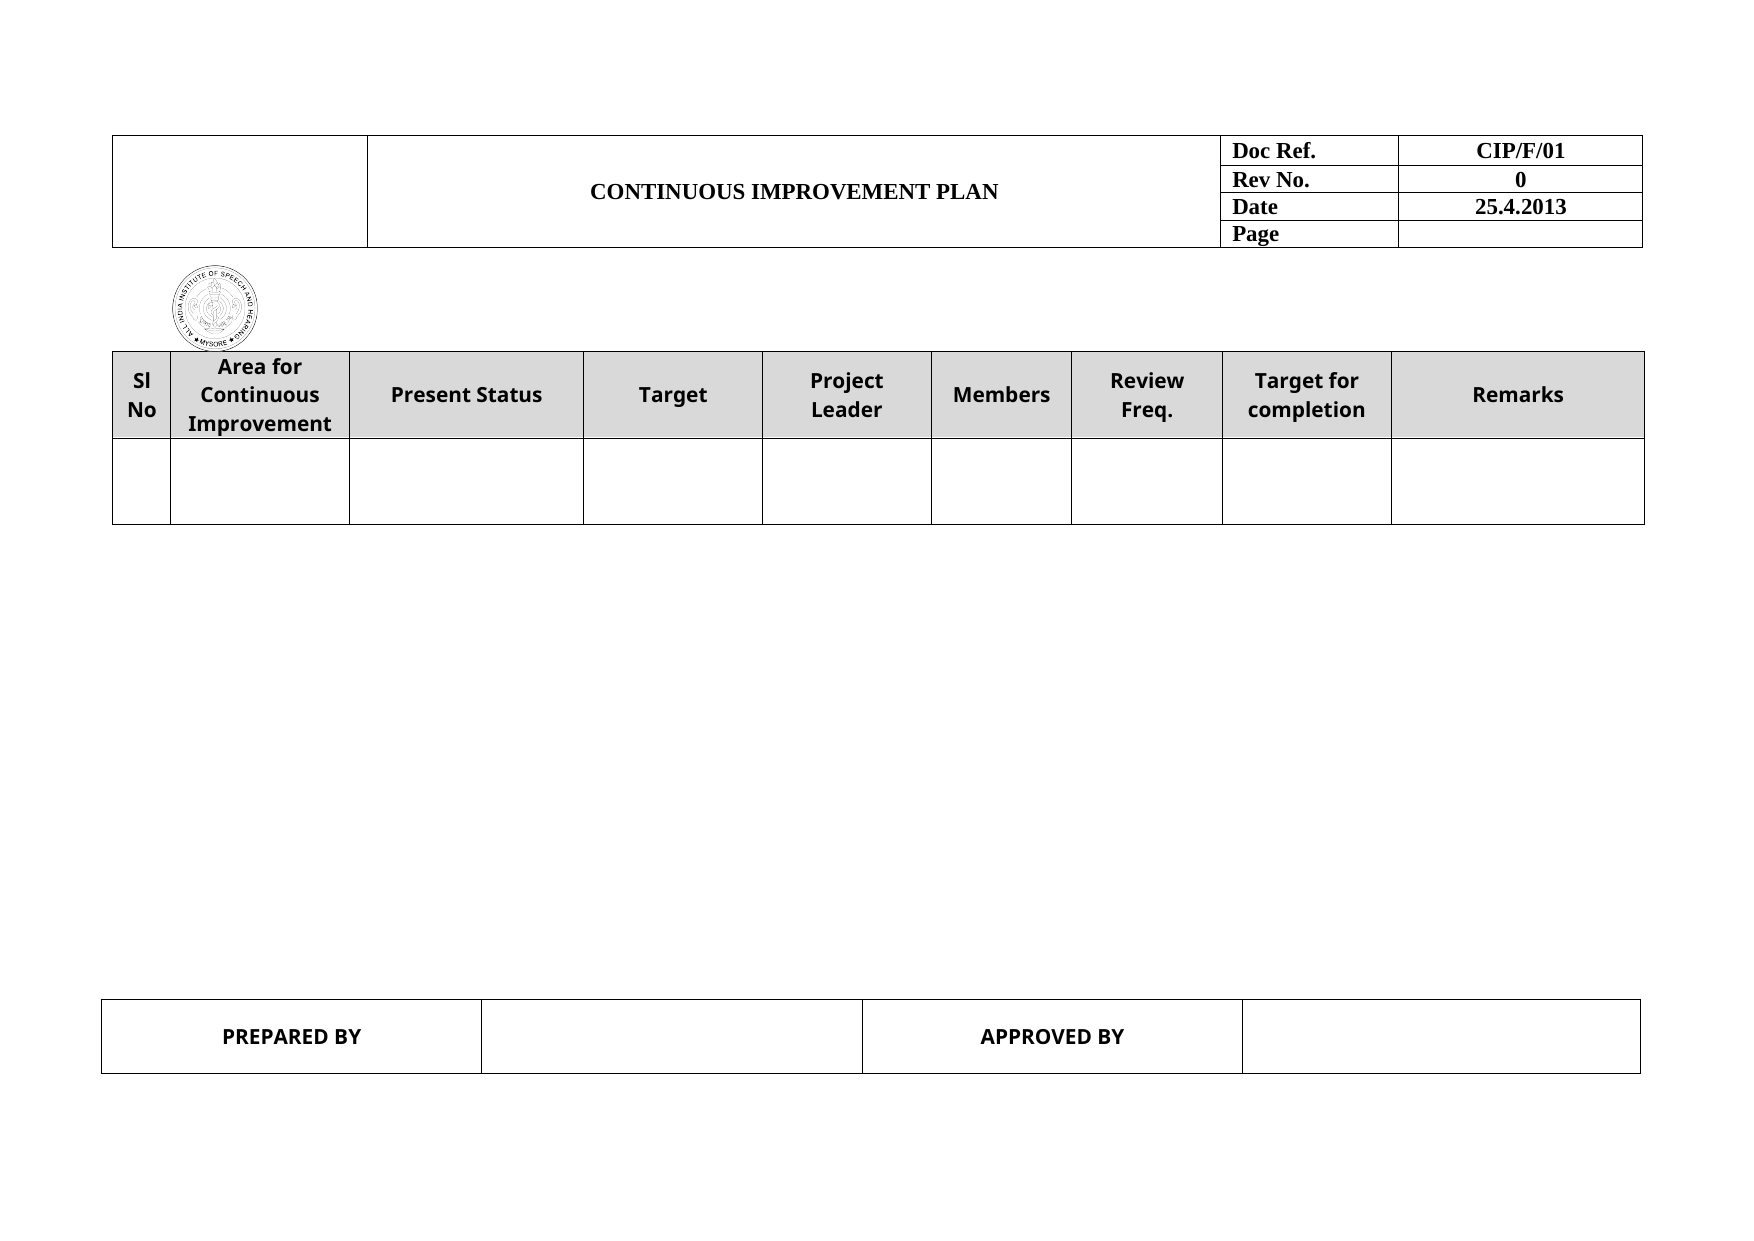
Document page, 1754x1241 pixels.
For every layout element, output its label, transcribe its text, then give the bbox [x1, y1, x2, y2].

table_cell [113, 439, 170, 524]
table_header Members [932, 352, 1071, 437]
table_cell [763, 439, 931, 524]
table_header Sl No [113, 352, 170, 437]
table_cell [1392, 439, 1644, 524]
table_header Review Freq. [1072, 352, 1222, 437]
table_header Target [584, 352, 762, 437]
table_header Area for Continuous Improvement [171, 352, 349, 437]
table_cell [171, 439, 349, 524]
table_header Present Status [350, 352, 583, 437]
table_cell [584, 439, 762, 524]
table_cell [1072, 439, 1222, 524]
table_cell [932, 439, 1071, 524]
table_header Remarks [1392, 352, 1644, 437]
table_cell [1223, 439, 1391, 524]
table_header Project Leader [763, 352, 931, 437]
table_cell [350, 439, 583, 524]
table_header Target for completion [1223, 352, 1391, 437]
